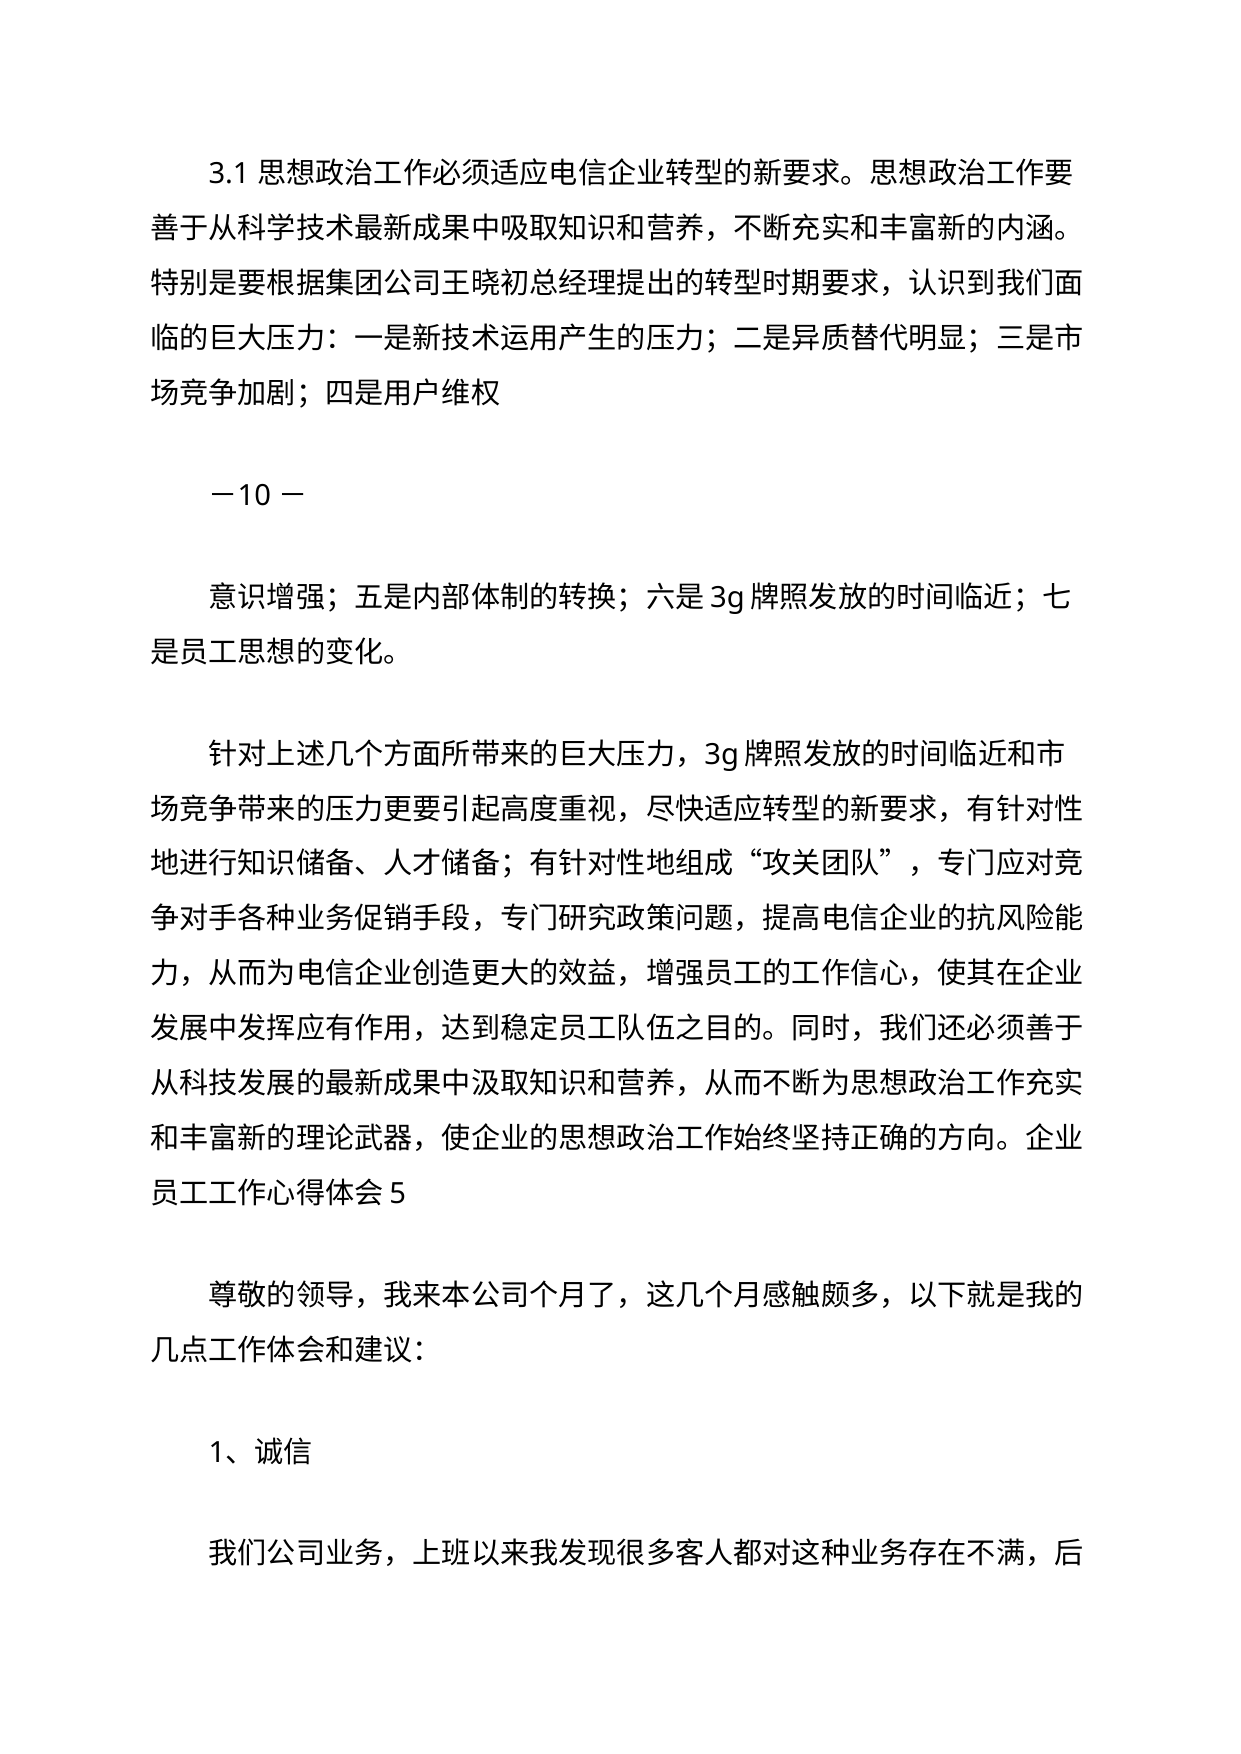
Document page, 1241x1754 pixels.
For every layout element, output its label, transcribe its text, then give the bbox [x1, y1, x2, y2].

text 尊敬的领导，我来本公司个月了，这几个月感触颇多，以下就是我的几点工作体会和建议： [150, 1271, 1090, 1369]
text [150, 1530, 1090, 1572]
text 意识增强；五是内部体制的转换；六是3g牌照发放的时间临近；七是员工思想的变化。 [150, 573, 1090, 671]
text 3.1 思想政治工作必须适应电信企业转型的新要求。思想政治工作要善于从科学技术最新成果中吸取知识和营养，不断充实和丰富新的内涵。特别是要根据集团公司王晓初总经理提出的转型时期要求，认识到我们面临的巨大压力：一是新技术运用产生的压力；二是异质替代明显；三是市场竞争加剧；四是用户维权 [150, 150, 1090, 412]
text －10 － [150, 471, 1090, 514]
text 针对上述几个方面所带来的巨大压力，3g牌照发放的时间临近和市场竞争带来的压力更要引起高度重视，尽快适应转型的新要求，有针对性地进行知识储备、人才储备；有针对性地组成“攻关团队”，专门应对竞争对手各种业务促销手段，专门研究政策问题，提高电信企业的抗风险能力，从而为电信企业创造更大的效益，增强员工的工作信心，使其在企业发展中发挥应有作用，达到稳定员工队伍之目的。同时，我们还必须善于从科技发展的最新成果中汲取知识和营养，从而不断为思想政治工作充实和丰富新的理论武器，使企业的思想政治工作始终坚持正确的方向。企业员工工作心得体会5 [150, 730, 1090, 1212]
text 1、诚信 [150, 1428, 1090, 1471]
